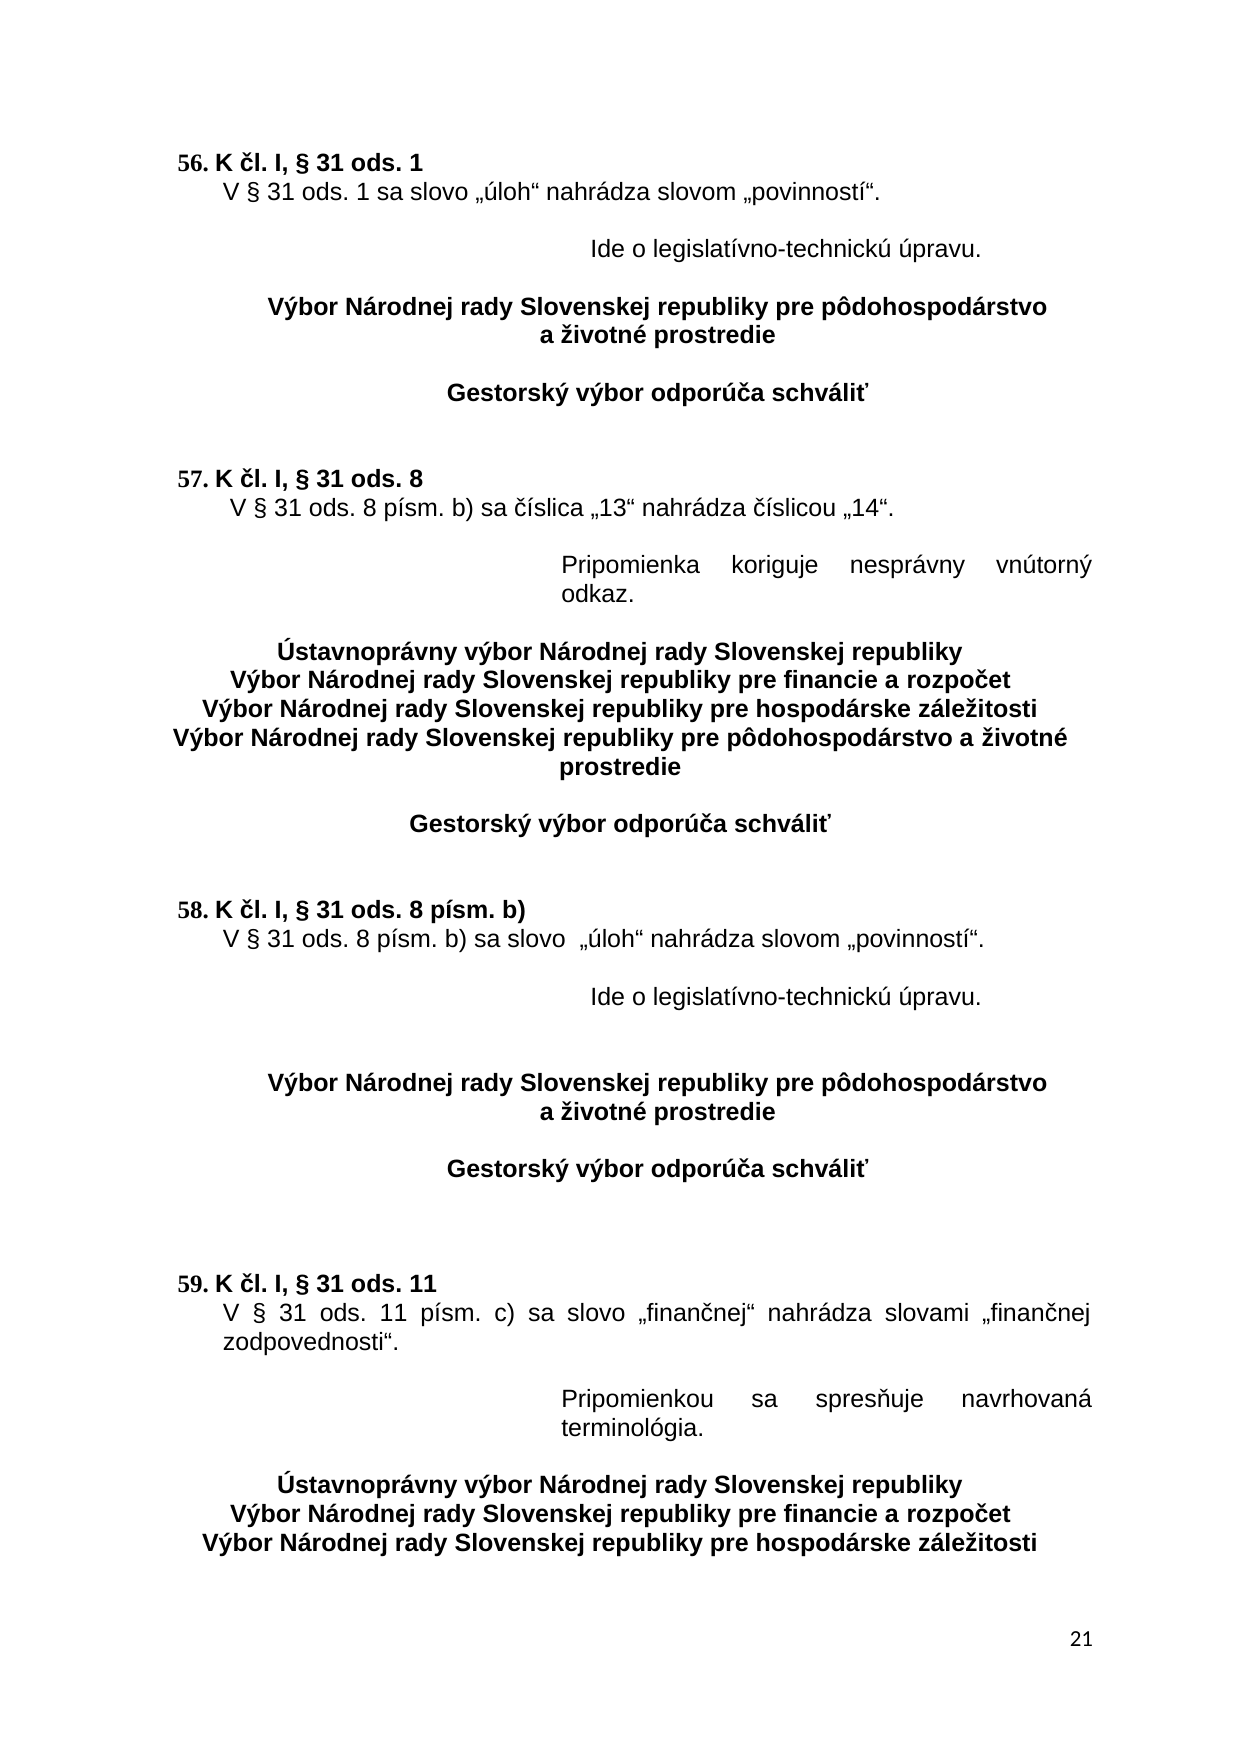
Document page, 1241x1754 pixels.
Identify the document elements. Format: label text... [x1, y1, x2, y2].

text Výbor Národnej rady Slovenskej republiky pre financie a rozpočet [148, 665, 1093, 694]
list Gestorský výbor odporúča schváliť [223, 1154, 1093, 1183]
text Gestorský výbor odporúča schváliť [148, 809, 1093, 838]
list K čl. I, § 31 ods. 8 písm. b) [177, 895, 1093, 924]
list V § 31 ods. 8 písm. b) sa číslica „13“ nahrádza číslicou „14“. [229, 493, 1093, 522]
list K čl. I, § 31 ods. 8 [177, 464, 1093, 493]
list Pripomienkou sa spresňuje navrhovaná terminológia. [561, 1384, 1093, 1442]
text Výbor Národnej rady Slovenskej republiky pre hospodárske záležitosti [148, 694, 1093, 723]
list V § 31 ods. 11 písm. c) sa slovo „finančnej“ nahrádza slovami „finančnej zodpovednosti“. [223, 1298, 1093, 1356]
text Ústavnoprávny výbor Národnej rady Slovenskej republiky [148, 637, 1093, 665]
text Výbor Národnej rady Slovenskej republiky pre pôdohospodárstvo a životné prostredie [148, 723, 1093, 780]
list K čl. I, § 31 ods. 11 [177, 1269, 1093, 1298]
list Ide o legislatívno-technickú úpravu. [223, 982, 1093, 1010]
list Výbor Národnej rady Slovenskej republiky pre pôdohospodárstvo a životné prostredie [223, 1068, 1093, 1125]
list Gestorský výbor odporúča schváliť [223, 378, 1093, 406]
list K čl. I, § 31 ods. 1 [177, 148, 1093, 176]
list V § 31 ods. 8 písm. b) sa slovo „úloh“ nahrádza slovom „povinností“. [223, 924, 1093, 953]
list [223, 291, 1093, 349]
list Ide o legislatívno-technickú úpravu. [223, 234, 1093, 263]
list V § 31 ods. 1 sa slovo „úloh“ nahrádza slovom „povinností“. [223, 176, 1093, 205]
text Výbor Národnej rady Slovenskej republiky pre financie a rozpočet [148, 1499, 1093, 1528]
text Ústavnoprávny výbor Národnej rady Slovenskej republiky [148, 1471, 1093, 1499]
text Výbor Národnej rady Slovenskej republiky pre hospodárske záležitosti [148, 1528, 1093, 1557]
text Pripomienka koriguje nesprávny vnútorný odkaz. [561, 550, 1093, 608]
